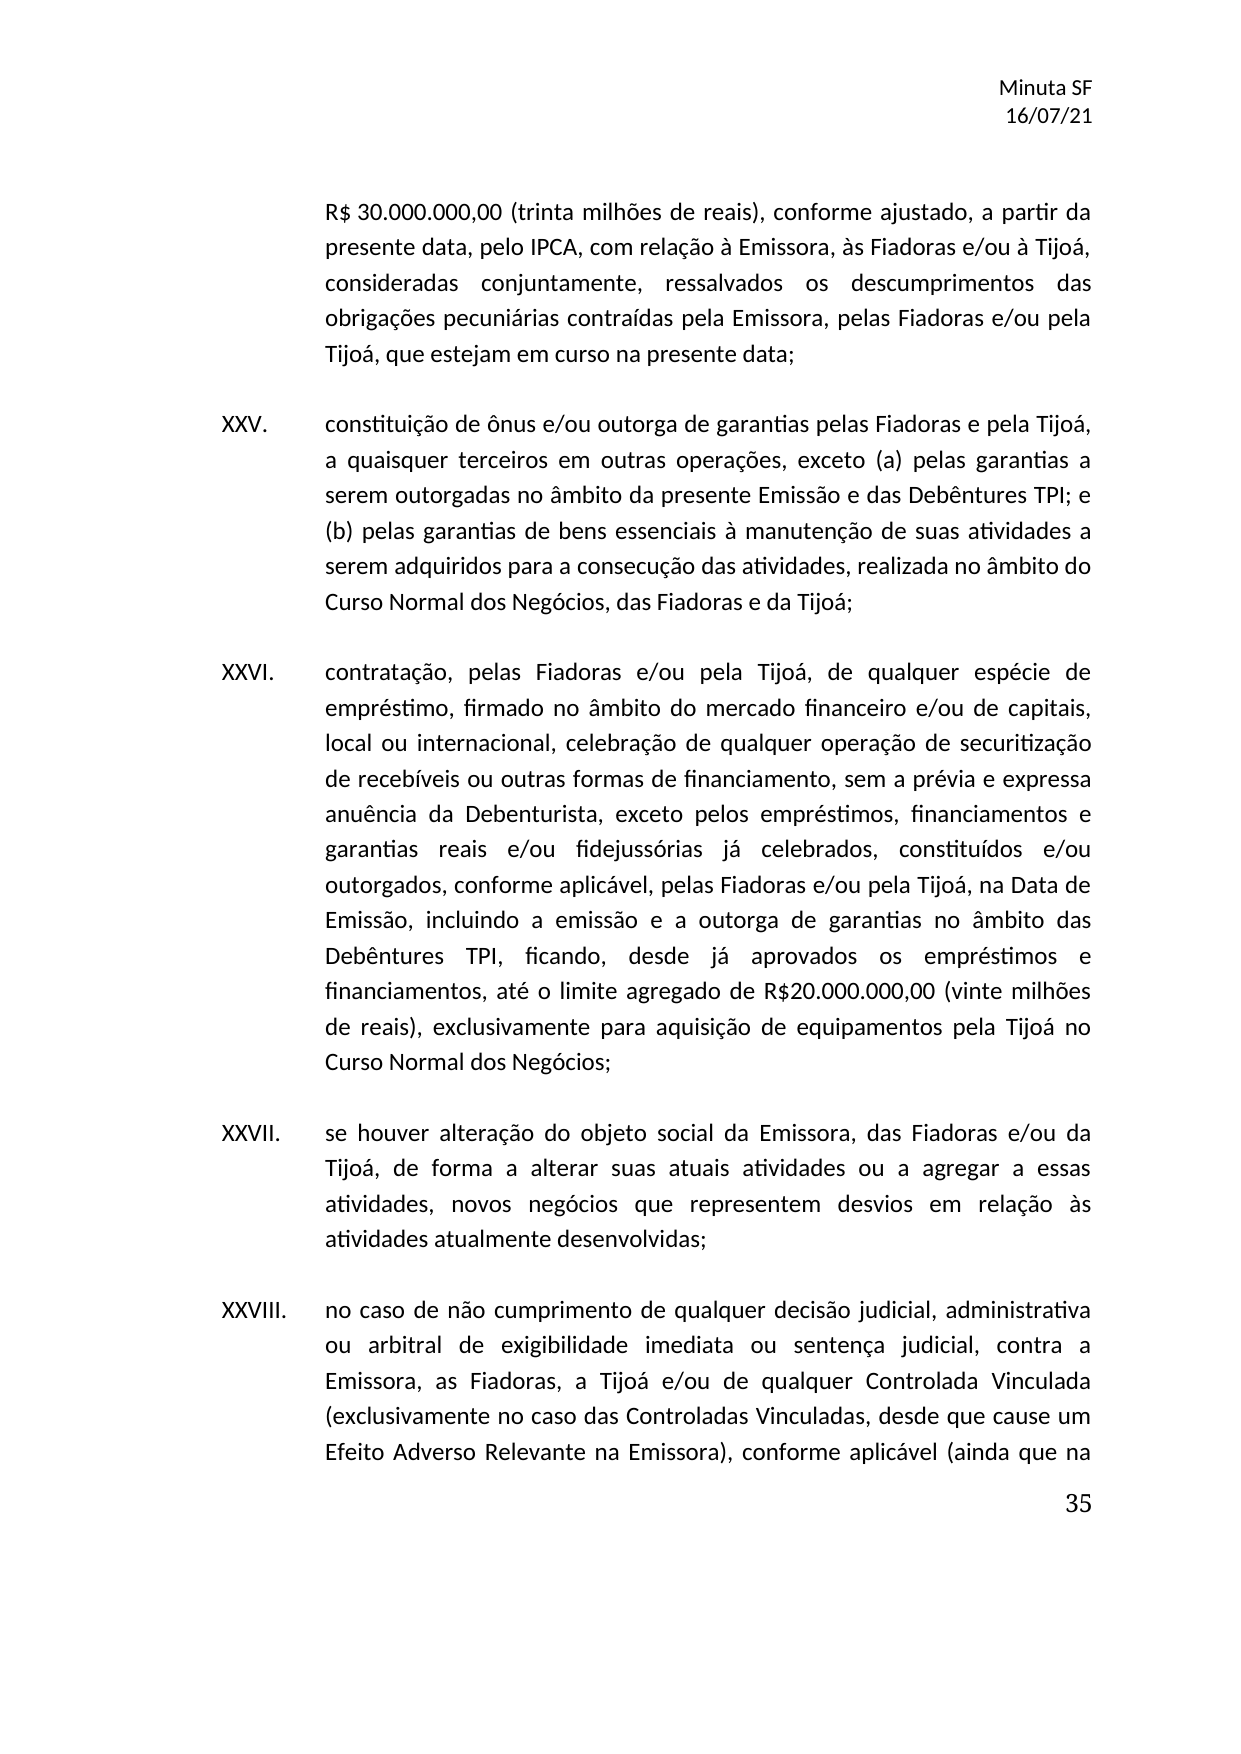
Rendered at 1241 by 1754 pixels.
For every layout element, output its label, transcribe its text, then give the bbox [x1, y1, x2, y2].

list constituição de ônus e/ou outorga de garantias pelas Fiadoras e pela Tijoá, a quaisquer terceiros em outras operações, exceto (a) pelas garantias a serem outorgadas no âmbito da presente Emissão e das Debêntures TPI; e (b) pelas garantias de bens essenciais à manutenção de suas atividades a serem adquiridos para a consecução das atividades, realizada no âmbito do Curso Normal dos Negócios, das Fiadoras e da Tijoá; [222, 404, 1092, 617]
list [222, 1290, 1092, 1467]
list se houver alteração do objeto social da Emissora, das Fiadoras e/ou da Tijoá, de forma a alterar suas atuais atividades ou a agregar a essas atividades, novos negócios que representem desvios em relação às atividades atualmente desenvolvidas; [222, 1113, 1092, 1254]
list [222, 192, 1092, 369]
list contratação, pelas Fiadoras e/ou pela Tijoá, de qualquer espécie de empréstimo, firmado no âmbito do mercado financeiro e/ou de capitais, local ou internacional, celebração de qualquer operação de securitização de recebíveis ou outras formas de financiamento, sem a prévia e expressa anuência da Debenturista, exceto pelos empréstimos, financiamentos e garantias reais e/ou fidejussórias já celebrados, constituídos e/ou outorgados, conforme aplicável, pelas Fiadoras e/ou pela Tijoá, na Data de Emissão, incluindo a emissão e a outorga de garantias no âmbito das Debêntures TPI, ficando, desde já aprovados os empréstimos e financiamentos, até o limite agregado de R$20.000.000,00 (vinte milhões de reais), exclusivamente para aquisição de equipamentos pela Tijoá no Curso Normal dos Negócios; [222, 652, 1092, 1077]
